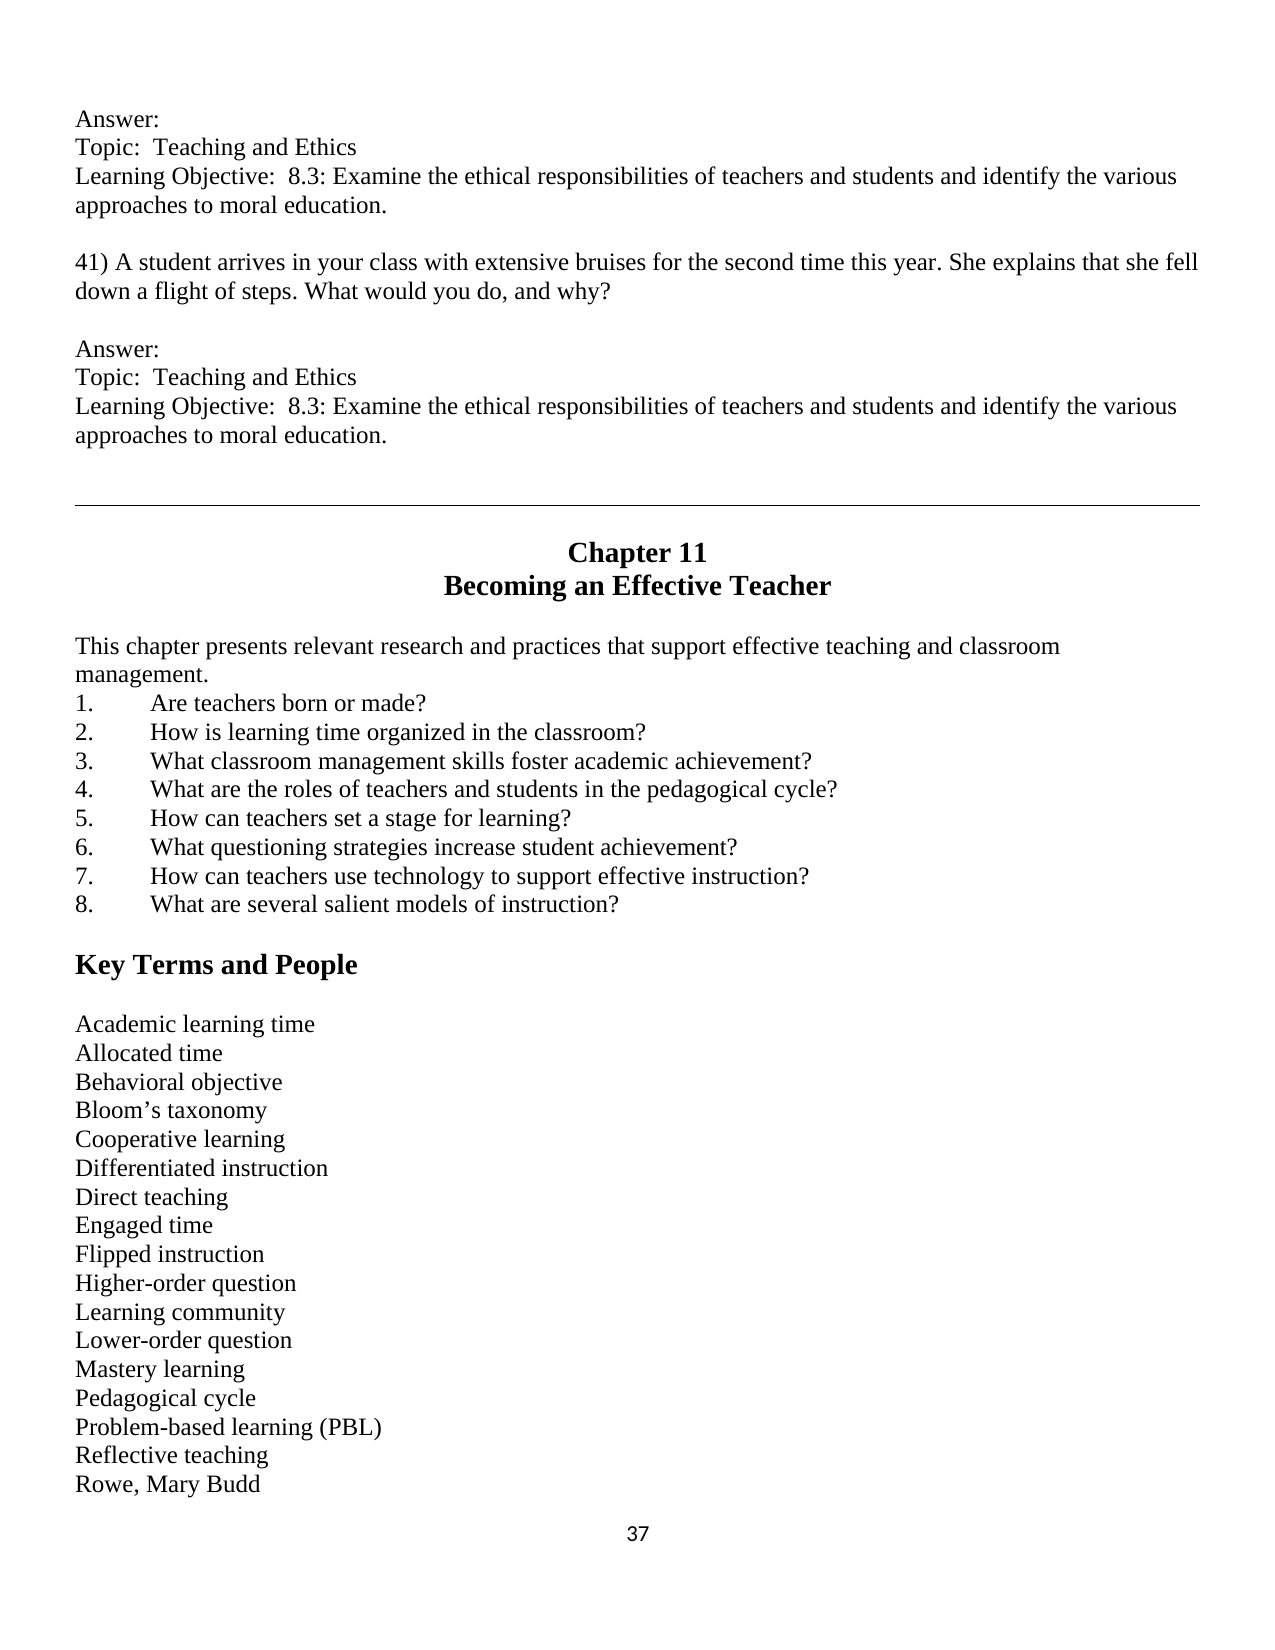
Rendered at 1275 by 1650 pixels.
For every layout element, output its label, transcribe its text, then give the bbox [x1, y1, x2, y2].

text 8. What are several salient models of instruction? [75, 889, 1200, 918]
text 1. Are teachers born or made? [75, 688, 1200, 717]
text Behavioral objective [75, 1067, 1200, 1096]
text Allocated time [75, 1038, 1200, 1067]
text Answer: [75, 334, 1200, 362]
text 4. What are the roles of teachers and students in the pedagogical cycle? [75, 774, 1200, 803]
text Mastery learning [75, 1354, 1200, 1383]
text Bloom’s taxonomy [75, 1096, 1200, 1124]
text Flipped instruction [75, 1239, 1200, 1268]
text Pedagogical cycle [75, 1383, 1200, 1412]
text Problem-based learning (PBL) [75, 1412, 1200, 1441]
text 6. What questioning strategies increase student achievement? [75, 832, 1200, 861]
text Chapter 11 [75, 535, 1200, 568]
text Differentiated instruction [75, 1153, 1200, 1182]
text Topic: Teaching and Ethics [75, 132, 1200, 161]
text Learning community [75, 1297, 1200, 1326]
text Academic learning time [75, 1009, 1200, 1038]
text Topic: Teaching and Ethics [75, 362, 1200, 391]
text Learning Objective: 8.3: Examine the ethical responsibilities of teachers and students and identify the various approaches to moral education. [75, 161, 1200, 219]
text Cooperative learning [75, 1124, 1200, 1153]
text Higher-order question [75, 1268, 1200, 1297]
text Direct teaching [75, 1182, 1200, 1211]
text Rowe, Mary Budd [75, 1469, 1200, 1498]
text Becoming an Effective Teacher [75, 568, 1200, 602]
text 41) A student arrives in your class with extensive bruises for the second time this year. She explains that she fell down a flight of steps. What would you do, and why? [75, 247, 1200, 305]
text This chapter presents relevant research and practices that support effective teaching and classroom management. [75, 631, 1200, 688]
text 3. What classroom management skills foster academic achievement? [75, 746, 1200, 774]
text Lower-order question [75, 1326, 1200, 1354]
text Learning Objective: 8.3: Examine the ethical responsibilities of teachers and students and identify the various approaches to moral education. [75, 391, 1200, 449]
text 7. How can teachers use technology to support effective instruction? [75, 861, 1200, 889]
text Answer: [75, 104, 1200, 132]
text Reflective teaching [75, 1441, 1200, 1469]
text Engaged time [75, 1211, 1200, 1239]
text 2. How is learning time organized in the classroom? [75, 717, 1200, 746]
text Key Terms and People [75, 947, 1200, 981]
text 5. How can teachers set a stage for learning? [75, 803, 1200, 832]
